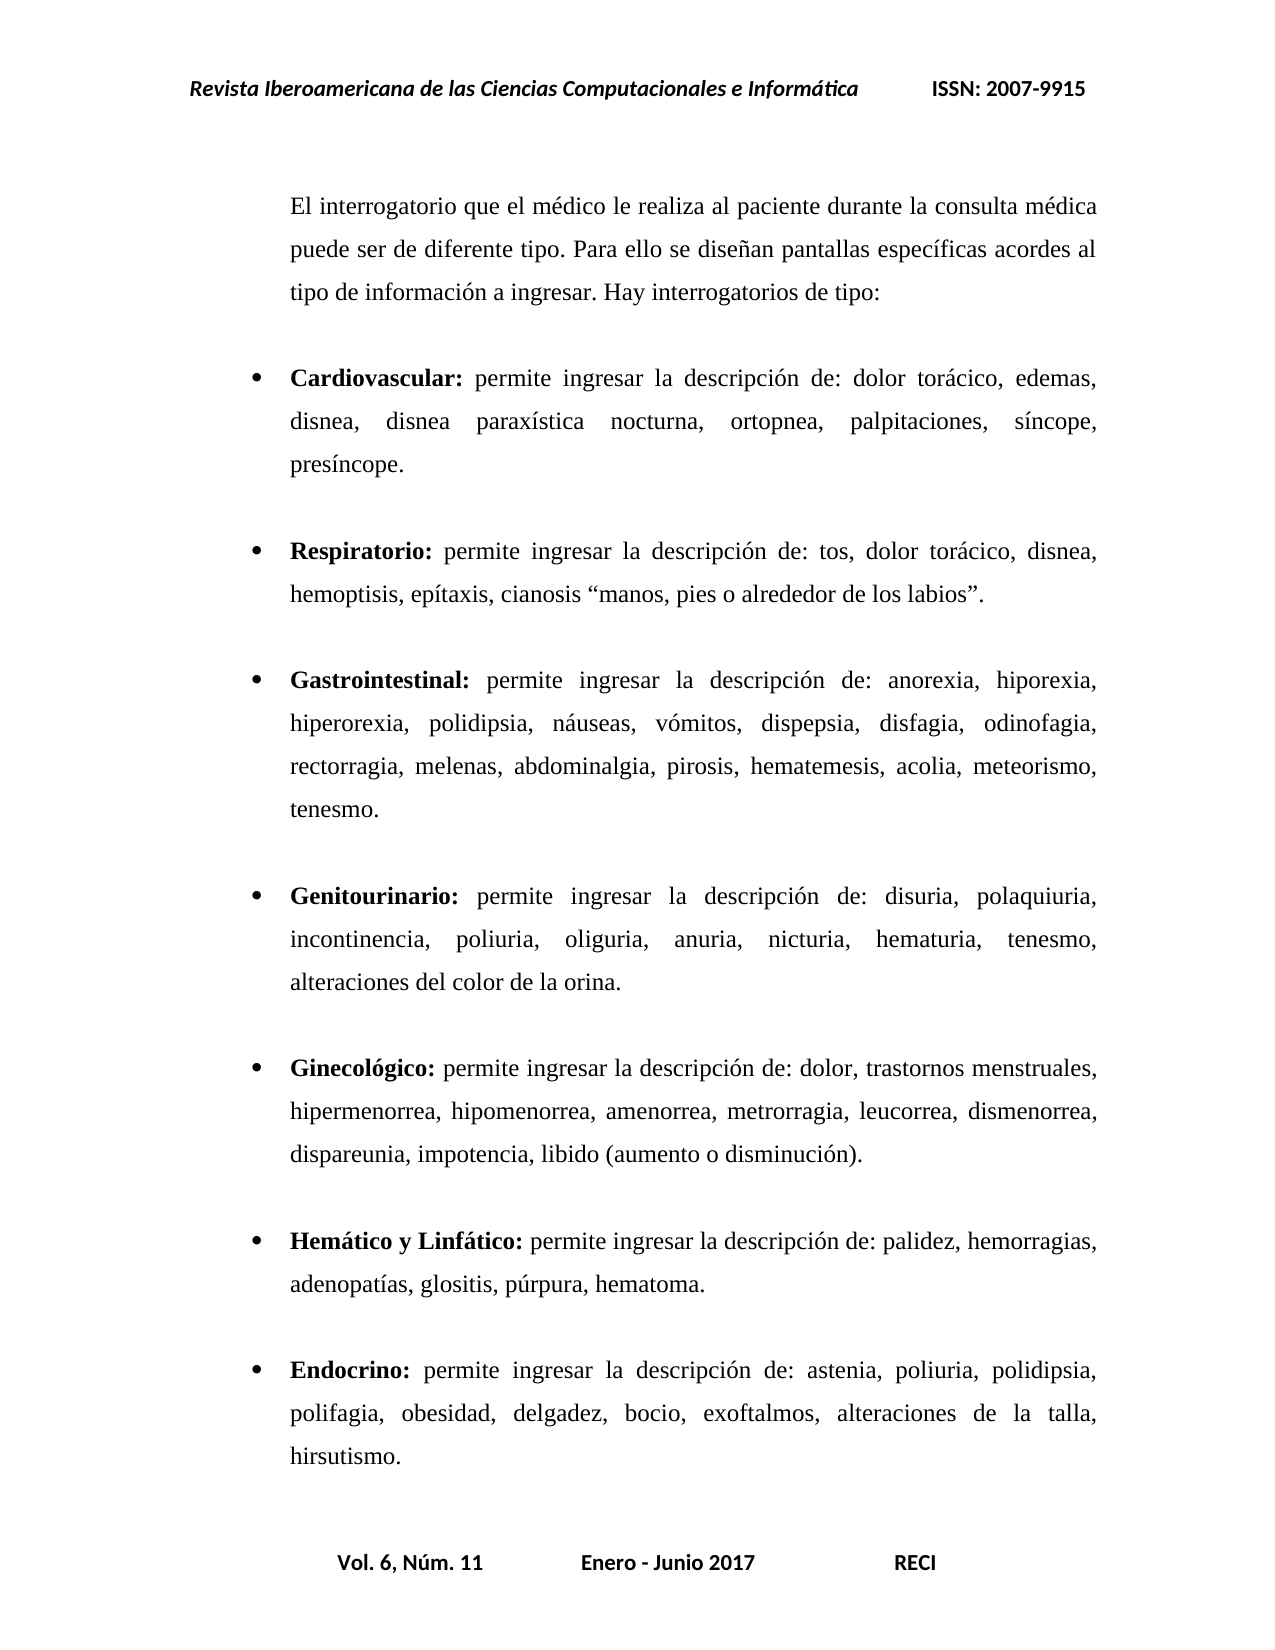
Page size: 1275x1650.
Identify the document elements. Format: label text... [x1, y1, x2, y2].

list Ginecológico: permite ingresar la descripción de: dolor, trastornos menstruales, hipermenorrea, hipomenorrea, amenorrea, metrorragia, leucorrea, dismenorrea, dispareunia, impotencia, libido (aumento o disminución). [252, 1053, 1098, 1168]
list Genitourinario: permite ingresar la descripción de: disuria, polaquiuria, incontinencia, poliuria, oliguria, anuria, nicturia, hematuria, tenesmo, alteraciones del color de la orina. [252, 881, 1098, 996]
list Cardiovascular: permite ingresar la descripción de: dolor torácico, edemas, disnea, disnea paraxística nocturna, ortopnea, palpitaciones, síncope, presíncope. [252, 363, 1098, 478]
list Endocrino: permite ingresar la descripción de: astenia, poliuria, polidipsia, polifagia, obesidad, delgadez, bocio, exoftalmos, alteraciones de la talla, hirsutismo. [252, 1355, 1098, 1470]
list Hemático y Linfático: permite ingresar la descripción de: palidez, hemorragias, adenopatías, glositis, púrpura, hematoma. [252, 1226, 1098, 1298]
list Gastrointestinal: permite ingresar la descripción de: anorexia, hiporexia, hiperorexia, polidipsia, náuseas, vómitos, dispepsia, disfagia, odinofagia, rectorragia, melenas, abdominalgia, pirosis, hematemesis, acolia, meteorismo, tenesmo. [252, 665, 1098, 823]
list Respiratorio: permite ingresar la descripción de: tos, dolor torácico, disnea, hemoptisis, epítaxis, cianosis “manos, pies o alrededor de los labios”. [252, 536, 1098, 608]
list El interrogatorio que el médico le realiza al paciente durante la consulta médica puede ser de diferente tipo. Para ello se diseñan pantallas específicas acordes al tipo de información a ingresar. Hay interrogatorios de tipo: [290, 191, 1098, 306]
